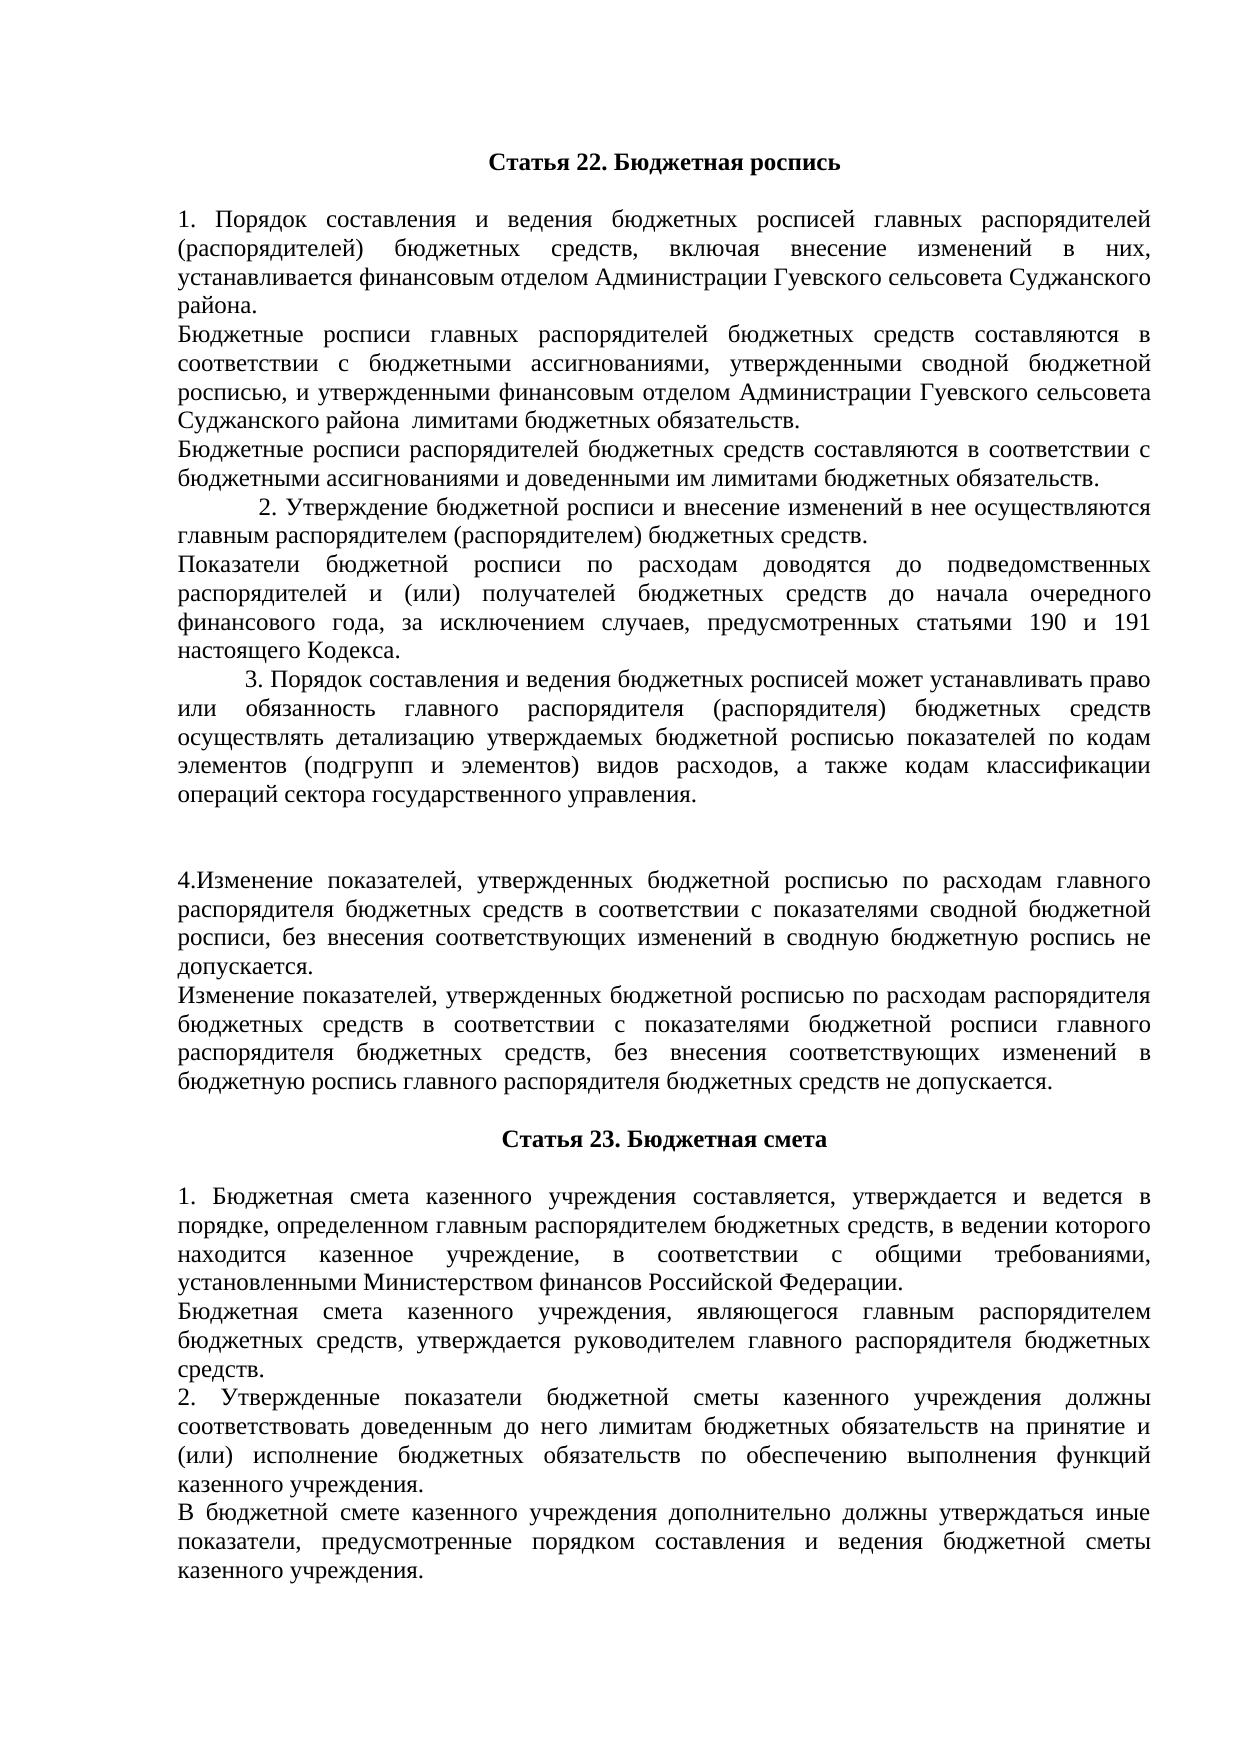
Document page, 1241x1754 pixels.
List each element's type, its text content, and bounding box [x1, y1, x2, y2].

text 4.Изменение показателей, утвержденных бюджетной росписью по расходам главного распорядителя бюджетных средств в соответствии с показателями сводной бюджетной росписи, без внесения соответствующих изменений в сводную бюджетную роспись не допускается. [177, 865, 1152, 980]
text 3. Порядок составления и ведения бюджетных росписей может устанавливать право или обязанность главного распорядителя (распорядителя) бюджетных средств осуществлять детализацию утверждаемых бюджетной росписью показателей по кодам элементов (подгрупп и элементов) видов расходов, а также кодам классификации операций сектора государственного управления. [177, 664, 1152, 808]
text Изменение показателей, утвержденных бюджетной росписью по расходам распорядителя бюджетных средств в соответствии с показателями бюджетной росписи главного распорядителя бюджетных средств, без внесения соответствующих изменений в бюджетную роспись главного распорядителя бюджетных средств не допускается. [177, 980, 1152, 1095]
text Бюджетная смета казенного учреждения, являющегося главным распорядителем бюджетных средств, утверждается руководителем главного распорядителя бюджетных средств. [177, 1296, 1152, 1382]
text Показатели бюджетной росписи по расходам доводятся до подведомственных распорядителей и (или) получателей бюджетных средств до начала очередного финансового года, за исключением случаев, предусмотренных статьями 190 и 191 настоящего Кодекса. [177, 549, 1152, 664]
text Бюджетные росписи главных распорядителей бюджетных средств составляются в соответствии с бюджетными ассигнованиями, утвержденными сводной бюджетной росписью, и утвержденными финансовым отделом Администрации Гуевского сельсовета Суджанского района лимитами бюджетных обязательств. [177, 319, 1152, 434]
text Статья 22. Бюджетная роспись [177, 147, 1152, 176]
text Статья 23. Бюджетная смета [177, 1124, 1152, 1152]
text 2. Утверждение бюджетной росписи и внесение изменений в нее осуществляются главным распорядителем (распорядителем) бюджетных средств. [177, 492, 1152, 549]
text Бюджетные росписи распорядителей бюджетных средств составляются в соответствии с бюджетными ассигнованиями и доведенными им лимитами бюджетных обязательств. [177, 434, 1152, 492]
text 1. Порядок составления и ведения бюджетных росписей главных распорядителей (распорядителей) бюджетных средств, включая внесение изменений в них, устанавливается финансовым отделом Администрации Гуевского сельсовета Суджанского района. [177, 204, 1152, 319]
text 1. Бюджетная смета казенного учреждения составляется, утверждается и ведется в порядке, определенном главным распорядителем бюджетных средств, в ведении которого находится казенное учреждение, в соответствии с общими требованиями, установленными Министерством финансов Российской Федерации. [177, 1181, 1152, 1296]
text В бюджетной смете казенного учреждения дополнительно должны утверждаться иные показатели, предусмотренные порядком составления и ведения бюджетной сметы казенного учреждения. [177, 1497, 1152, 1584]
text 2. Утвержденные показатели бюджетной сметы казенного учреждения должны соответствовать доведенным до него лимитам бюджетных обязательств на принятие и (или) исполнение бюджетных обязательств по обеспечению выполнения функций казенного учреждения. [177, 1382, 1152, 1497]
